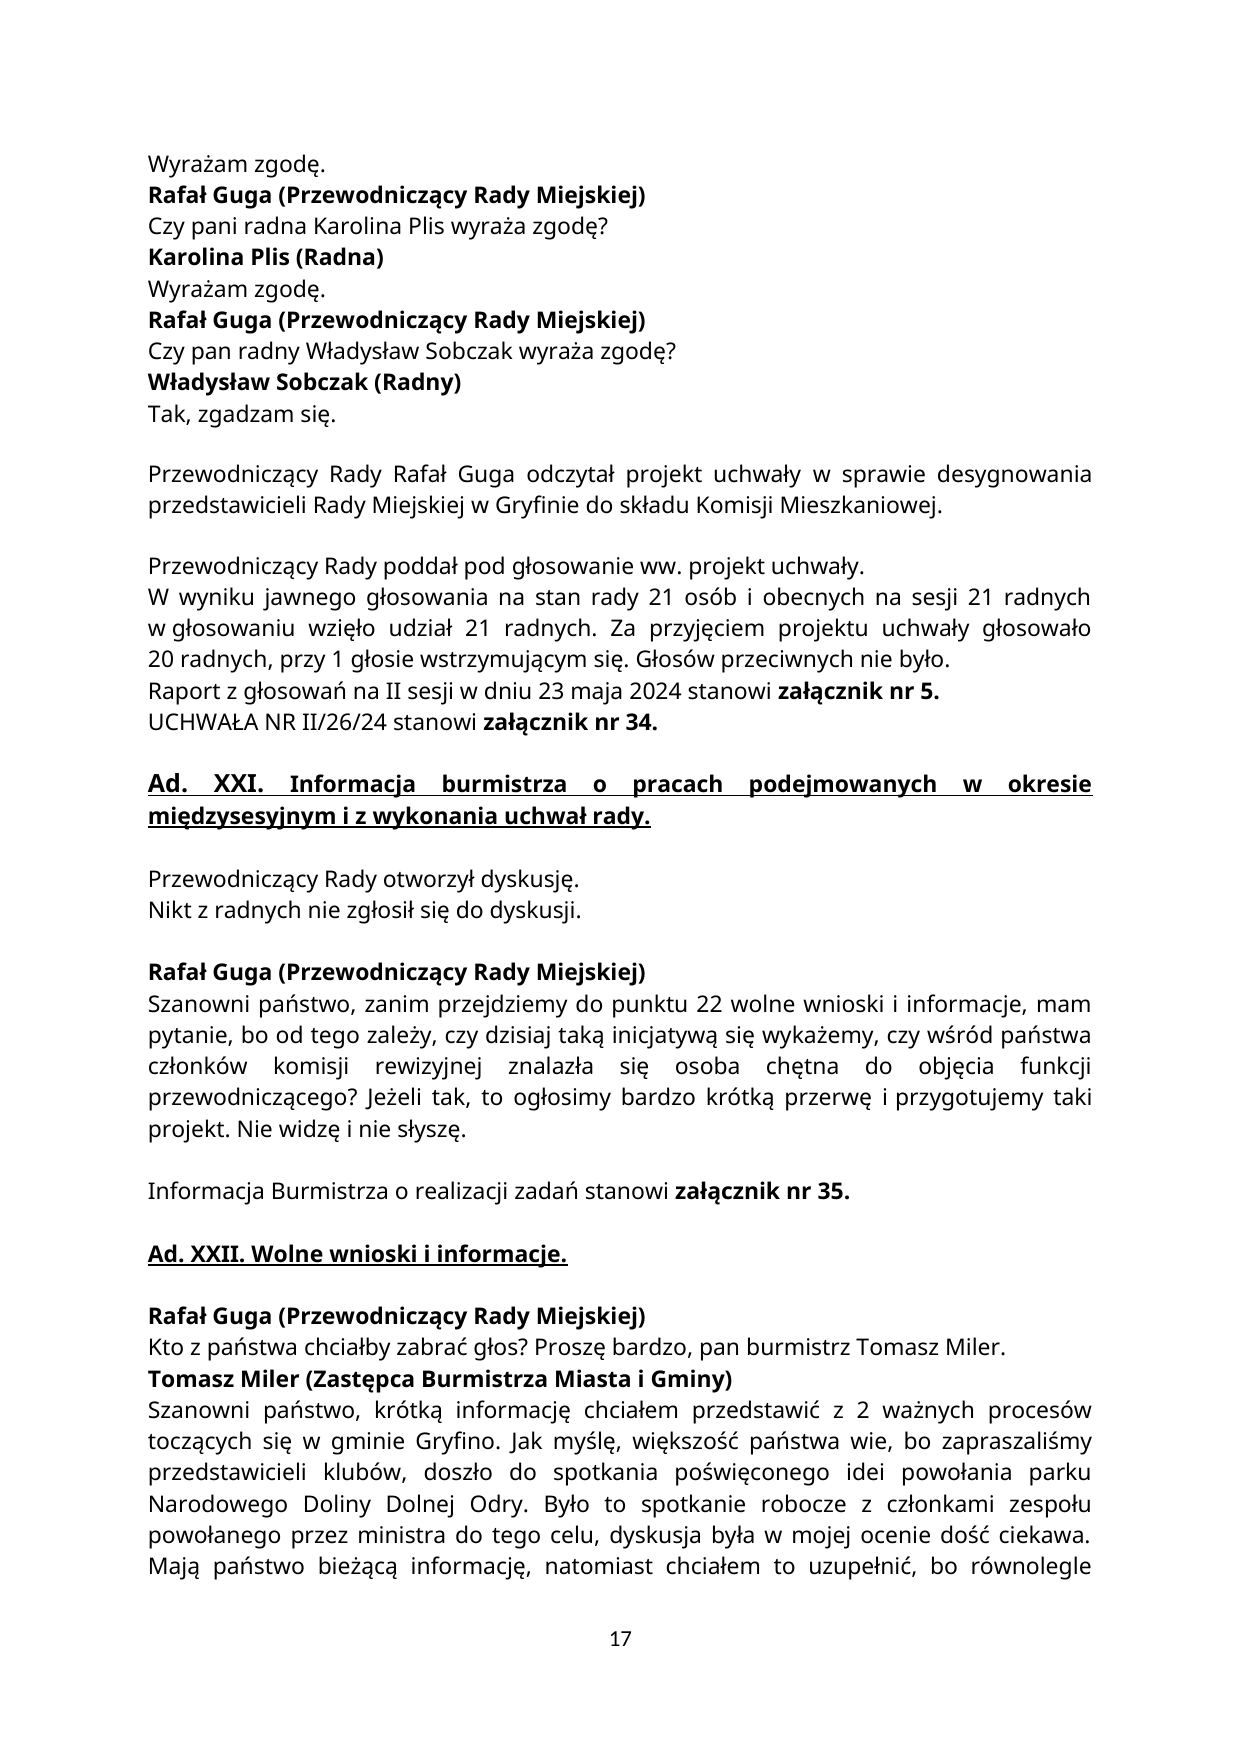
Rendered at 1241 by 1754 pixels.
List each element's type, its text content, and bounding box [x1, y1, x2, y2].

text Kto z państwa chciałby zabrać głos? Proszę bardzo, pan burmistrz Tomasz Miler. [148, 1331, 1093, 1362]
text Wyrażam zgodę. [148, 273, 1093, 304]
text Wyrażam zgodę. [148, 148, 1093, 179]
text Tak, zgadzam się. [148, 398, 1093, 429]
text Szanowni państwo, zanim przejdziemy do punktu 22 wolne wnioski i informacje, mam pytanie, bo od tego zależy, czy dzisiaj taką inicjatywą się wykażemy, czy wśród państwa członków komisji rewizyjnej znalazła się osoba chętna do objęcia funkcji przewodniczącego? Jeżeli tak, to ogłosimy bardzo krótką przerwę i przygotujemy taki projekt. Nie widzę i nie słyszę. [148, 987, 1093, 1144]
text Czy pan radny Władysław Sobczak wyraża zgodę? [148, 335, 1093, 366]
text Informacja Burmistrza o realizacji zadań stanowi załącznik nr 35. [148, 1175, 1093, 1206]
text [148, 179, 1093, 210]
text UCHWAŁA NR II/26/24 stanowi załącznik nr 34. [148, 706, 1093, 737]
text Przewodniczący Rady Rafał Guga odczytał projekt uchwały w sprawie desygnowania przedstawicieli Rady Miejskiej w Gryfinie do składu Komisji Mieszkaniowej. [148, 458, 1093, 521]
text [148, 304, 1093, 335]
text Karolina Plis (Radna) [148, 241, 1093, 273]
text Ad. XXI. Informacja burmistrza o pracach podejmowanych w okresie międzysesyjnym i z wykonania uchwał rady. [148, 766, 1093, 795]
text Nikt z radnych nie zgłosił się do dyskusji. [148, 894, 1093, 925]
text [148, 1394, 1093, 1581]
text Ad. XXII. Wolne wnioski i informacje. [148, 1237, 1093, 1269]
text W wyniku jawnego głosowania na stan rady 21 osób i obecnych na sesji 21 radnych w głosowaniu wzięło udział 21 radnych. Za przyjęciem projektu uchwały głosowało 20 radnych, przy 1 głosie wstrzymującym się. Głosów przeciwnych nie było. [148, 581, 1093, 675]
text Rafał Guga (Przewodniczący Rady Miejskiej) [148, 1300, 1093, 1331]
text Ad. XXI. Informacja burmistrza o pracach podejmowanych w okresie międzysesyjnym i z wykonania uchwał rady. [148, 796, 1093, 831]
text Przewodniczący Rady poddał pod głosowanie ww. projekt uchwały. [148, 550, 1093, 581]
text Rafał Guga (Przewodniczący Rady Miejskiej) [148, 956, 1093, 987]
text Przewodniczący Rady otworzył dyskusję. [148, 862, 1093, 894]
text Czy pani radna Karolina Plis wyraża zgodę? [148, 210, 1093, 241]
text Władysław Sobczak (Radny) [148, 366, 1093, 398]
text Raport z głosowań na II sesji w dniu 23 maja 2024 stanowi załącznik nr 5. [148, 675, 1093, 706]
text Tomasz Miler (Zastępca Burmistrza Miasta i Gminy) [148, 1362, 1093, 1394]
